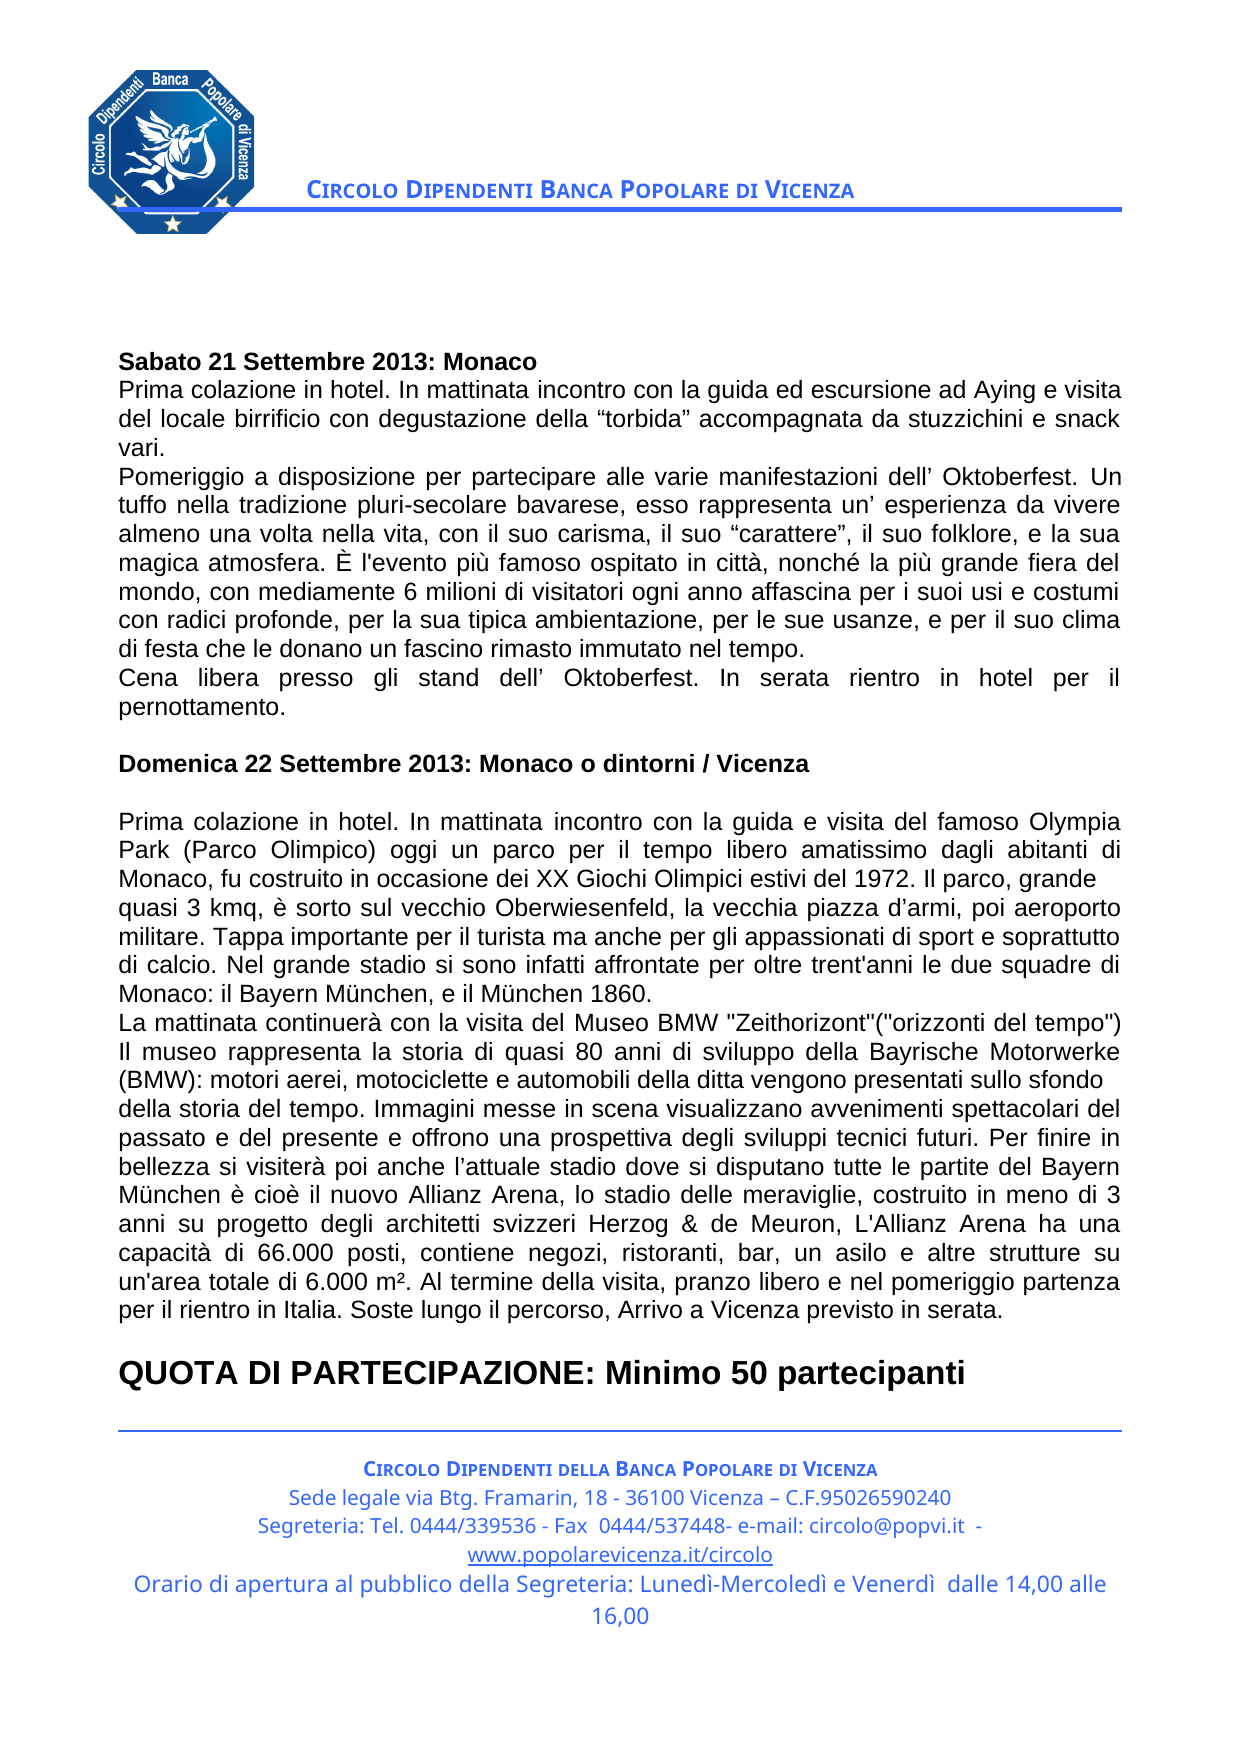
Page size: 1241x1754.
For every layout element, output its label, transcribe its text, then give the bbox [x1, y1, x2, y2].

text QUOTA DI PARTECIPAZIONE: Minimo 50 partecipanti [118, 1353, 1122, 1391]
text Sabato 21 Settembre 2013: Monaco [118, 346, 1122, 375]
text Prima colazione in hotel. In mattinata incontro con la guida e visita del famoso Olympia Park (Parco Olimpico) oggi un parco per il tempo libero amatissimo dagli abitanti di Monaco, fu costruito in occasione dei XX Giochi Olimpici estivi del 1972. Il parco, grande [118, 806, 1122, 893]
text Pomeriggio a disposizione per partecipare alle varie manifestazioni dell’ Oktoberfest. Un tuffo nella tradizione pluri-secolare bavarese, esso rappresenta un’ esperienza da vivere almeno una volta nella vita, con il suo carisma, il suo “carattere”, il suo folklore, e la sua magica atmosfera. È l'evento più famoso ospitato in città, nonché la più grande fiera del mondo, con mediamente 6 milioni di visitatori ogni anno affascina per i suoi usi e costumi con radici profonde, per la sua tipica ambientazione, per le sue usanze, e per il suo clima di festa che le donano un fascino rimasto immutato nel tempo. [118, 461, 1122, 663]
text della storia del tempo. Immagini messe in scena visualizzano avvenimenti spettacolari del passato e del presente e offrono una prospettiva degli sviluppi tecnici futuri. Per finire in bellezza si visiterà poi anche l’attuale stadio dove si disputano tutte le partite del Bayern München è cioè il nuovo Allianz Arena, lo stadio delle meraviglie, costruito in meno di 3 anni su progetto degli architetti svizzeri Herzog & de Meuron, L'Allianz Arena ha una capacità di 66.000 posti, contiene negozi, ristoranti, bar, un asilo e altre strutture su un'area totale di 6.000 m². Al termine della visita, pranzo libero e nel pomeriggio partenza per il rientro in Italia. Soste lungo il percorso, Arrivo a Vicenza previsto in serata. [118, 1094, 1122, 1324]
text Cena libera presso gli stand dell’ Oktoberfest. In serata rientro in hotel per il pernottamento. [118, 663, 1122, 720]
text La mattinata continuerà con la visita del Museo BMW "Zeithorizont"("orizzonti del tempo") Il museo rappresenta la storia di quasi 80 anni di sviluppo della Bayrische Motorwerke (BMW): motori aerei, motociclette e automobili della ditta vengono presentati sullo sfondo [118, 1008, 1122, 1094]
text quasi 3 kmq, è sorto sul vecchio Oberwiesenfeld, la vecchia piazza d’armi, poi aeroporto militare. Tappa importante per il turista ma anche per gli appassionati di sport e soprattutto di calcio. Nel grande stadio si sono infatti affrontate per oltre trent'anni le due squadre di Monaco: il Bayern München, e il München 1860. [118, 893, 1122, 1008]
text Domenica 22 Settembre 2013: Monaco o dintorni / Vicenza [118, 749, 1122, 778]
text Prima colazione in hotel. In mattinata incontro con la guida ed escursione ad Aying e visita del locale birrificio con degustazione della “torbida” accompagnata da stuzzichini e snack vari. [118, 375, 1122, 461]
picture [88, 70, 255, 234]
